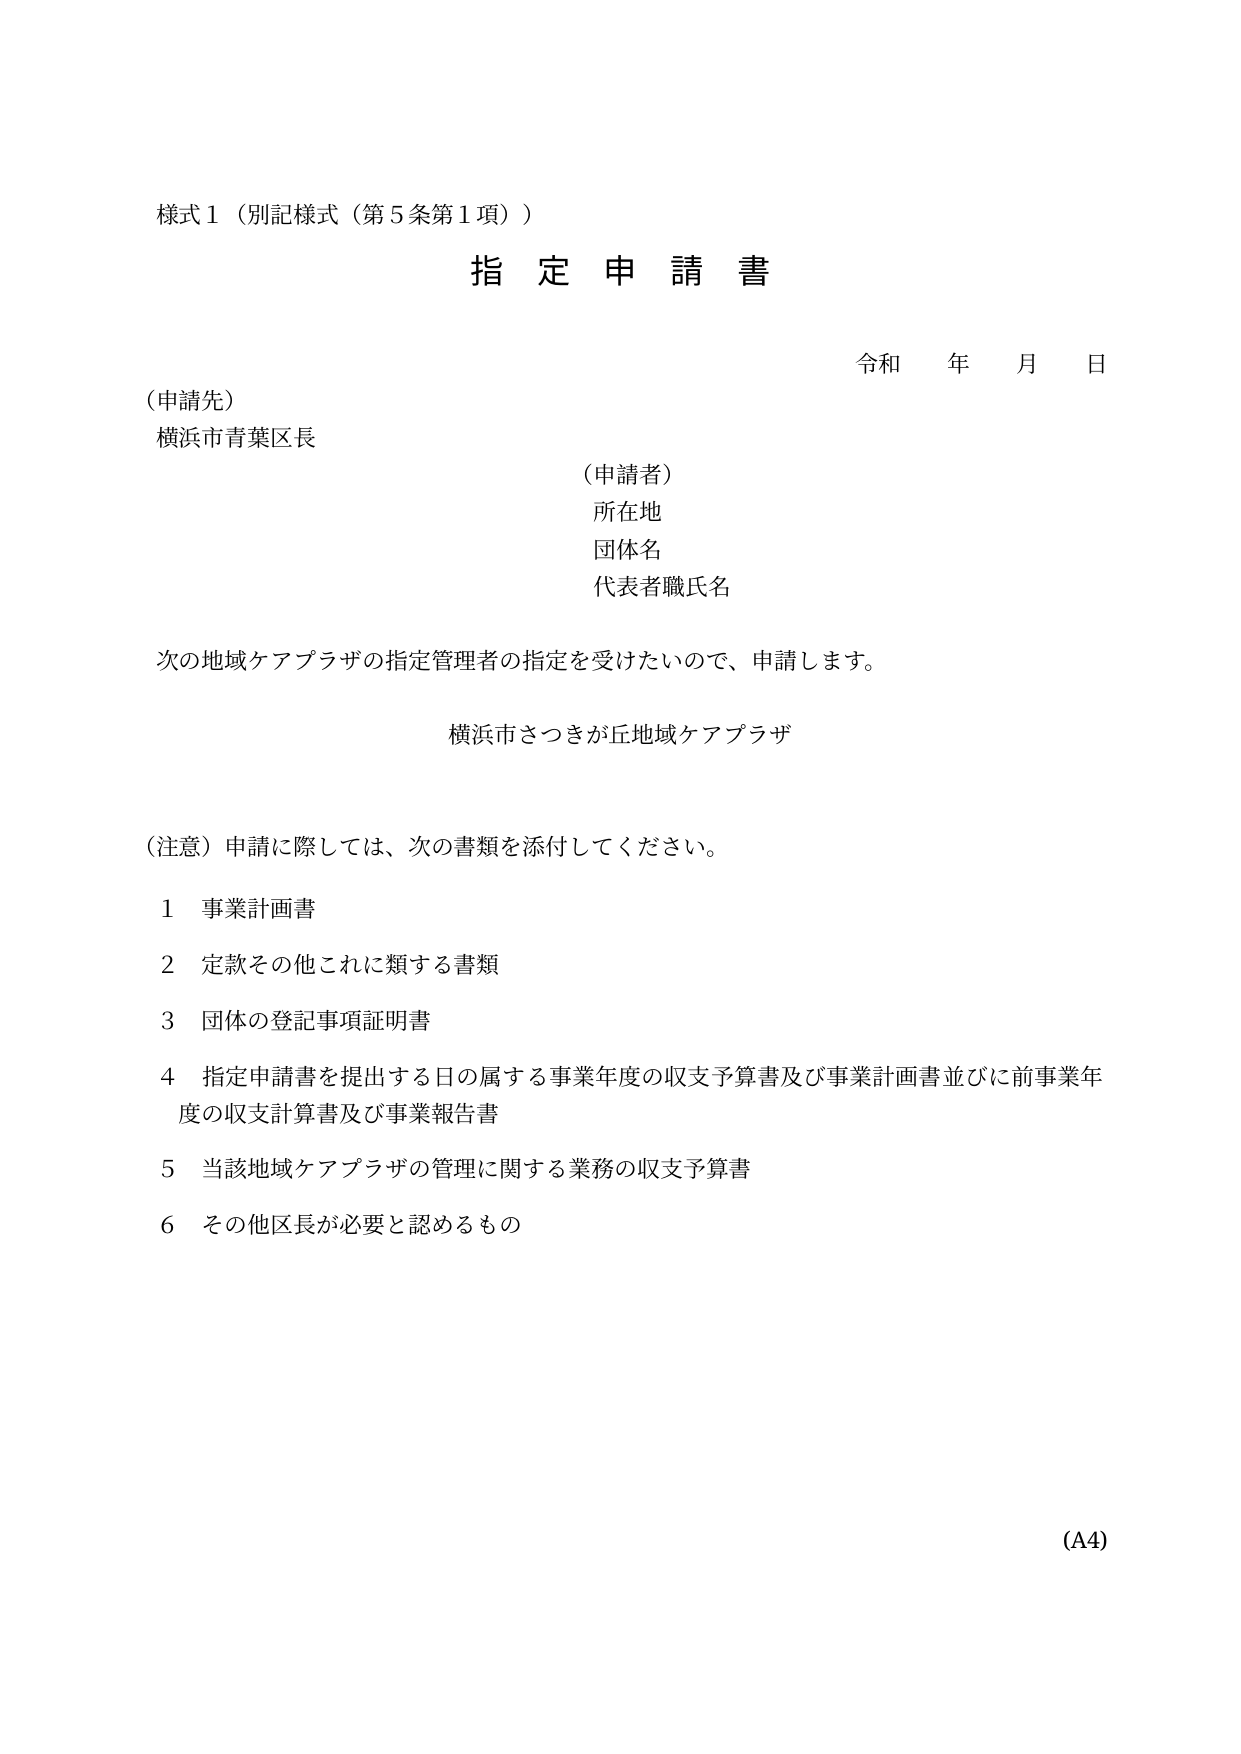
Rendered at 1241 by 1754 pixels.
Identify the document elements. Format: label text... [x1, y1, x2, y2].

text 令和 年 月 日 [133, 344, 1107, 381]
text ６ その他区長が必要と認めるもの [133, 1205, 1107, 1242]
text 次の地域ケアプラザの指定管理者の指定を受けたいので、申請します。 [133, 641, 1107, 678]
text 団体名 [133, 529, 1107, 567]
text ５ 当該地域ケアプラザの管理に関する業務の収支予算書 [133, 1149, 1107, 1187]
text （注意）申請に際しては、次の書類を添付してください。 [133, 827, 1107, 864]
text 指 定 申 請 書 [133, 232, 1107, 306]
text 横浜市さつきが丘地域ケアプラザ [133, 716, 1107, 753]
text （申請先） [133, 381, 1107, 418]
text 所在地 [133, 492, 1107, 529]
text 様式１（別記様式（第５条第１項）） [133, 195, 1107, 232]
text ４ 指定申請書を提出する日の属する事業年度の収支予算書及び事業計画書並びに前事業年度の収支計算書及び事業報告書 [156, 1056, 1107, 1131]
text 代表者職氏名 [133, 567, 1107, 604]
text ３ 団体の登記事項証明書 [133, 1001, 1107, 1038]
text 横浜市青葉区長 [133, 418, 1107, 455]
text ２ 定款その他これに類する書類 [133, 945, 1107, 982]
text (A4) [133, 1521, 1107, 1558]
text １ 事業計画書 [133, 889, 1107, 926]
text （申請者） [483, 455, 1107, 492]
